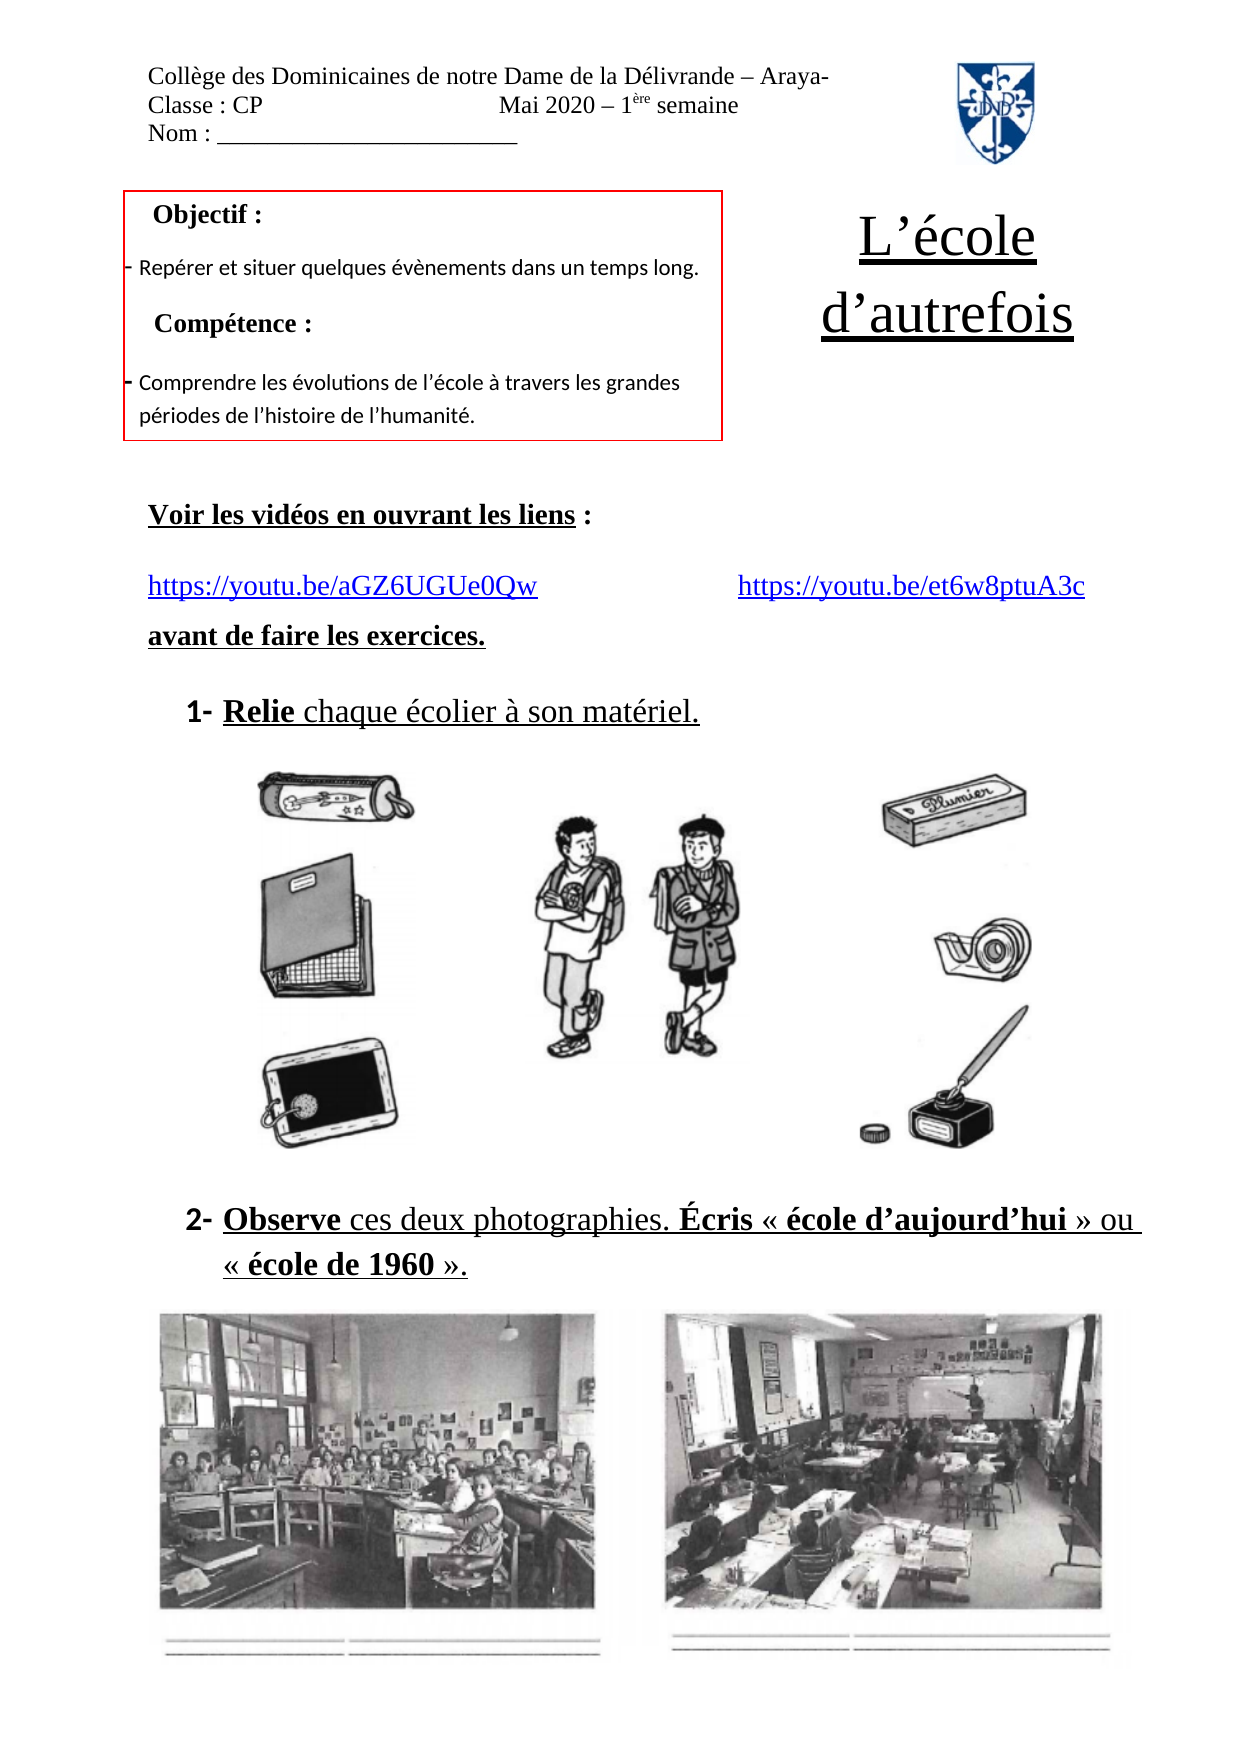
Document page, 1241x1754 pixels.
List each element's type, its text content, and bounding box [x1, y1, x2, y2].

text Voir les vidéos en ouvrant les liens : [148, 497, 1152, 531]
picture [954, 61, 1035, 165]
table_header Collège des Dominicaines de notre Dame de la Délivrande – Araya- Classe : CP Mai 2020 – 1ère semaine Nom : ________________________ [136, 61, 930, 185]
text L’école d’autrefois [723, 201, 1152, 345]
list Relie chaque écolier à son matériel. [185, 690, 1152, 730]
table_header [930, 61, 1072, 185]
picture [147, 1309, 1132, 1669]
text https://youtu.be/aGZ6UGUe0Qw https://youtu.be/et6w8ptuA3c avant de faire les exercices. [148, 568, 1152, 652]
list Observe ces deux photographies. Écris « école d’aujourd’hui » ou « école de 1960 ». [185, 1198, 1152, 1283]
picture [240, 757, 1059, 1173]
